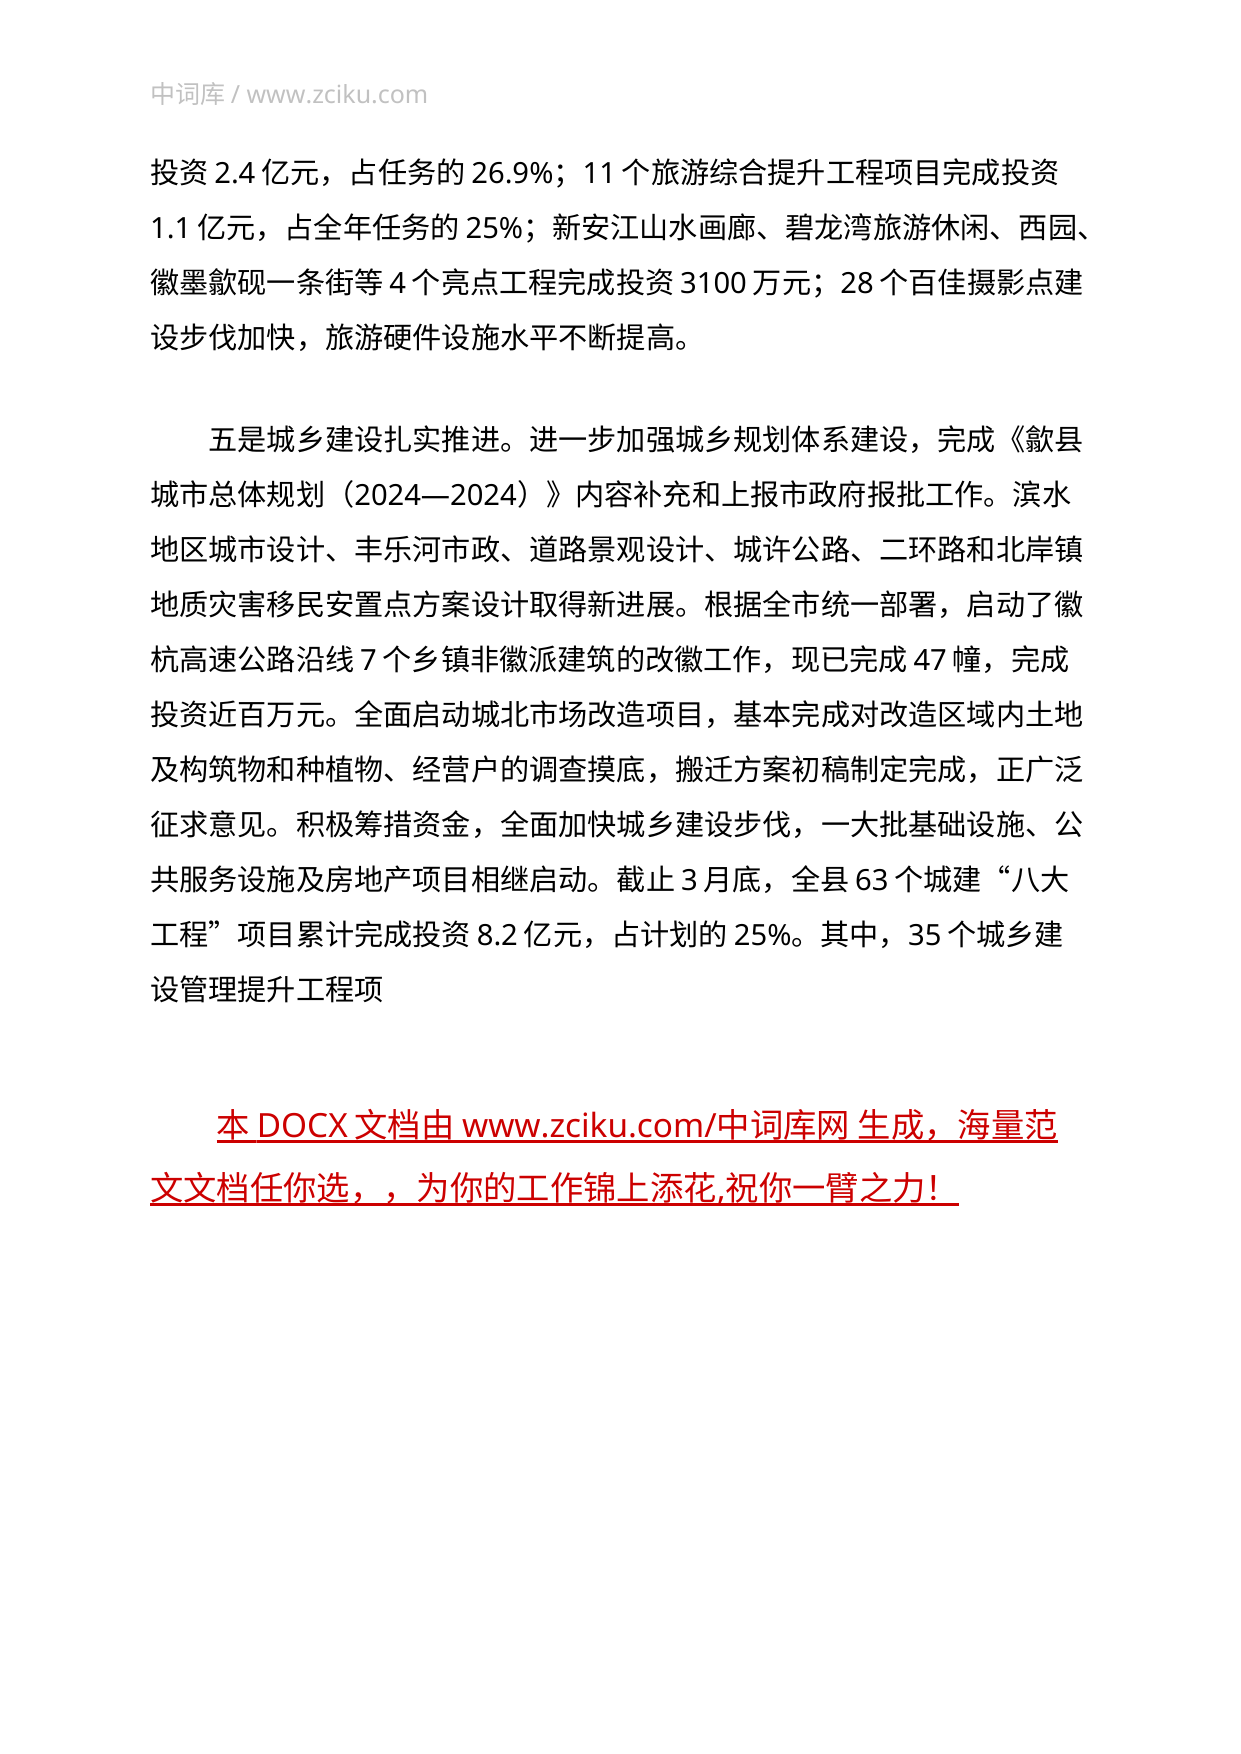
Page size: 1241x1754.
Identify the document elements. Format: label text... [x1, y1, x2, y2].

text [150, 150, 1090, 357]
text 五是城乡建设扎实推进。进一步加强城乡规划体系建设，完成《歙县城市总体规划（2024—2024）》内容补充和上报市政府报批工作。滨水地区城市设计、丰乐河市政、道路景观设计、城许公路、二环路和北岸镇地质灾害移民安置点方案设计取得新进展。根据全市统一部署，启动了徽杭高速公路沿线7个乡镇非徽派建筑的改徽工作，现已完成47幢，完成投资近百万元。全面启动城北市场改造项目，基本完成对改造区域内土地及构筑物和种植物、经营户的调查摸底，搬迁方案初稿制定完成，正广泛征求意见。积极筹措资金，全面加快城乡建设步伐，一大批基础设施、公共服务设施及房地产项目相继启动。截止3月底，全县63个城建“八大工程”项目累计完成投资8.2亿元，占计划的25%。其中，35个城乡建设管理提升工程项 [150, 417, 1090, 1008]
text 本DOCX文档由 www.zciku.com/中词库网 生成，海量范文文档任你选，，为你的工作锦上添花,祝你一臂之力！ [150, 1099, 1090, 1210]
